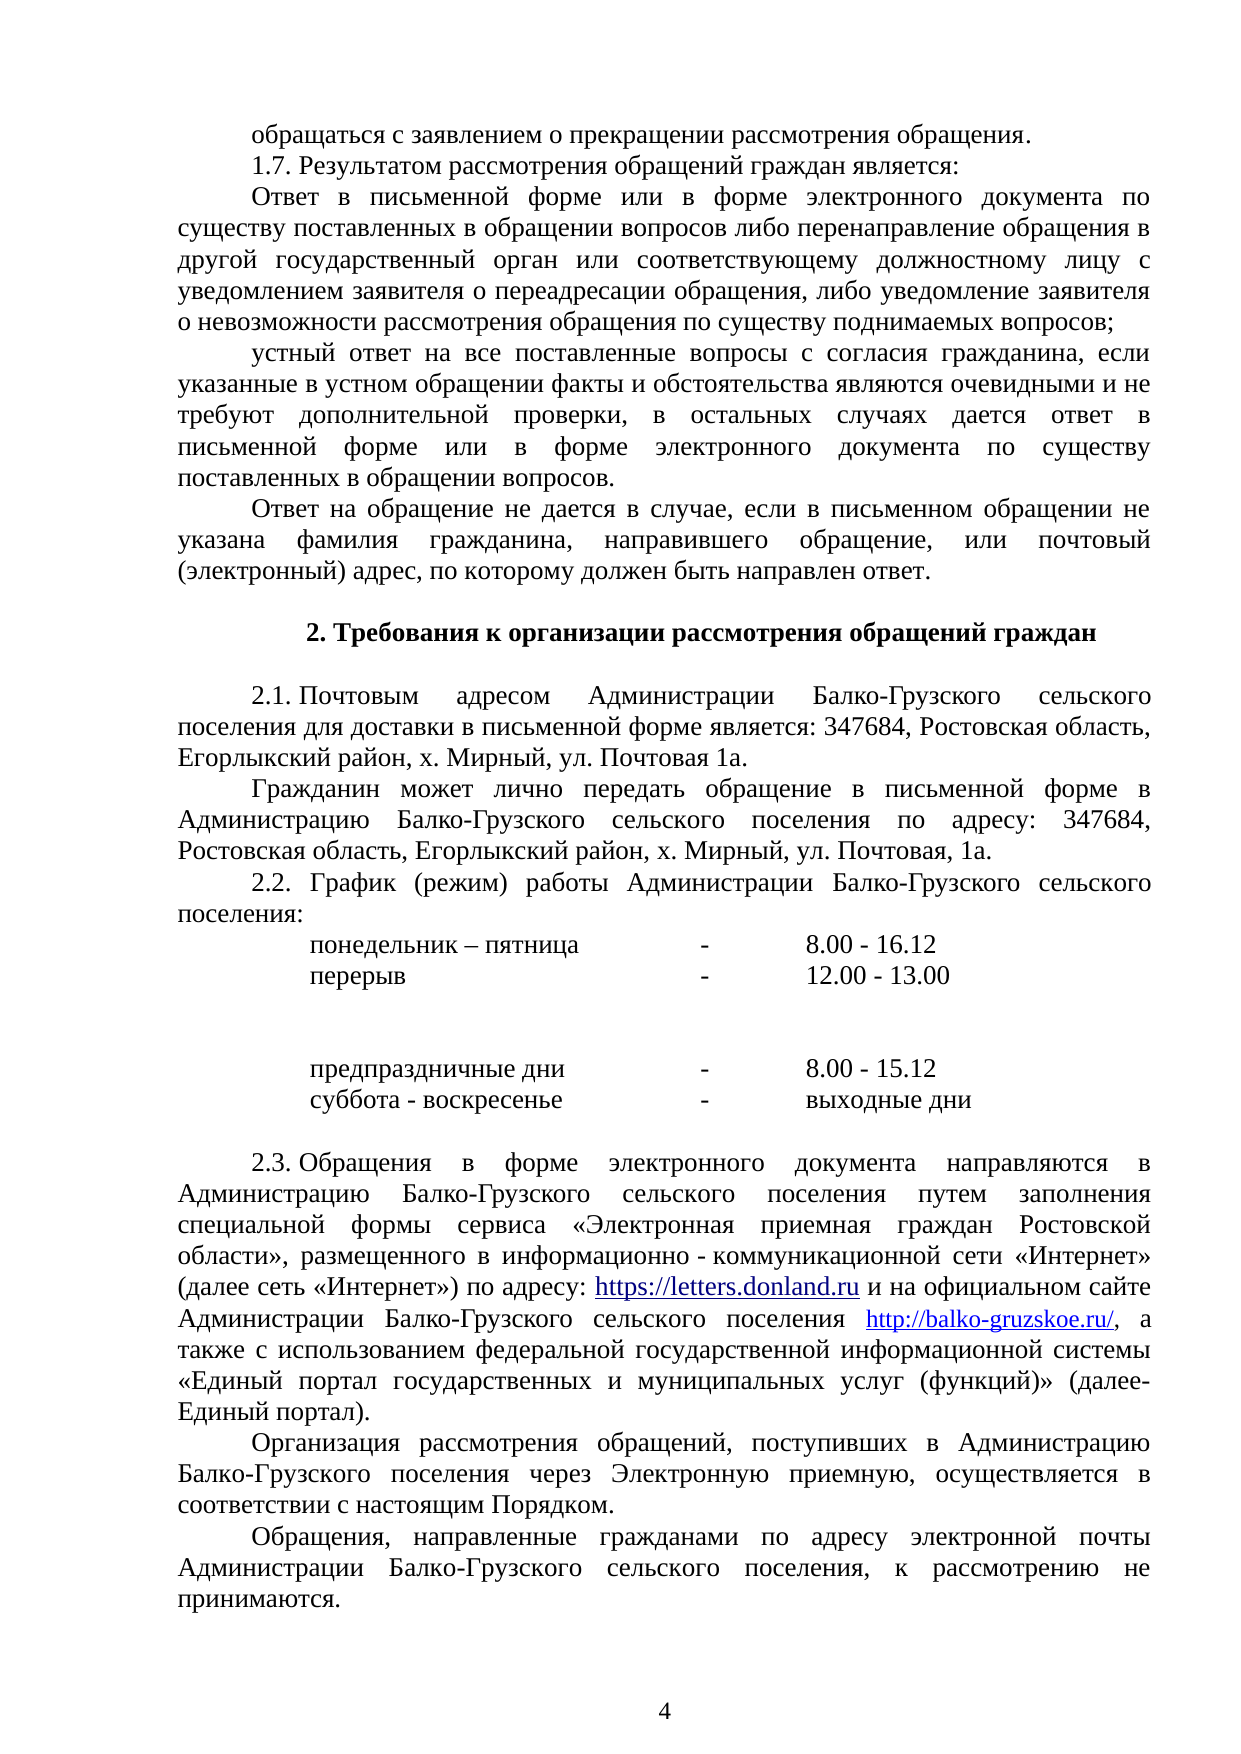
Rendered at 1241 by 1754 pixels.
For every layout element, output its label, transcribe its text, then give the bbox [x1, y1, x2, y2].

text 2.1. Почтовым адресом Администрации Балко-Грузского сельского поселения для доставки в письменной форме является: 347684, Ростовская область, Егорлыкский район, х. Мирный, ул. Почтовая 1а. [177, 679, 1152, 772]
text Ответ на обращение не дается в случае, если в письменном обращении не указана фамилия гражданина, направившего обращение, или почтовый (электронный) адрес, по которому должен быть направлен ответ. [177, 492, 1152, 585]
text 2. Требования к организации рассмотрения обращений граждан [177, 616, 1152, 648]
table_header понедельник – пятница перерыв [233, 928, 615, 1052]
table_cell выходные дни [721, 1084, 1053, 1115]
text Гражданин может лично передать обращение в письменной форме в Администрацию Балко-Грузского сельского поселения по адресу: 347684, Ростовская область, Егорлыкский район, х. Мирный, ул. Почтовая, 1а. [177, 772, 1152, 866]
table_cell 8.00 - 15.12 [721, 1053, 1053, 1084]
table_cell - [615, 1053, 721, 1084]
table_cell предпраздничные дни [233, 1053, 615, 1084]
table_header - - [615, 928, 721, 1052]
text 1.7. Результатом рассмотрения обращений граждан является: [177, 149, 1152, 180]
text устный ответ на все поставленные вопросы с согласия гражданина, если указанные в устном обращении факты и обстоятельства являются очевидными и не требуют дополнительной проверки, в остальных случаях дается ответ в письменной форме или в форме электронного документа по существу поставленных в обращении вопросов. [177, 336, 1152, 492]
table_cell суббота - воскресенье [233, 1084, 615, 1115]
text Ответ в письменной форме или в форме электронного документа по существу поставленных в обращении вопросов либо перенаправление обращения в другой государственный орган или соответствующему должностному лицу с уведомлением заявителя о переадресации обращения, либо уведомление заявителя о невозможности рассмотрения обращения по существу поднимаемых вопросов; [177, 180, 1152, 336]
table_cell - [615, 1084, 721, 1115]
table_header 8.00 - 16.12 12.00 - 13.00 [721, 928, 1053, 1052]
text 2.3. Обращения в форме электронного документа направляются в Администрацию Балко-Грузского сельского поселения путем заполнения специальной формы сервиса «Электронная приемная граждан Ростовской области», размещенного в информационно - коммуникационной сети «Интернет» (далее сеть «Интернет») по адресу: https://letters.donland.ru и на официальном сайте Администрации Балко-Грузского сельского поселения http://balko-gruzskoe.ru/, а также с использованием федеральной государственной информационной системы «Единый портал государственных и муниципальных услуг (функций)» (далее- Единый портал). [177, 1146, 1152, 1426]
text 2.2. График (режим) работы Администрации Балко-Грузского сельского поселения: [177, 866, 1152, 928]
text Обращения, направленные гражданами по адресу электронной почты Администрации Балко-Грузского сельского поселения, к рассмотрению не принимаются. [177, 1520, 1152, 1613]
text обращаться с заявлением о прекращении рассмотрения обращения. [177, 118, 1152, 149]
text Организация рассмотрения обращений, поступивших в Администрацию Балко-Грузского поселения через Электронную приемную, осуществляется в соответствии с настоящим Порядком. [177, 1426, 1152, 1520]
